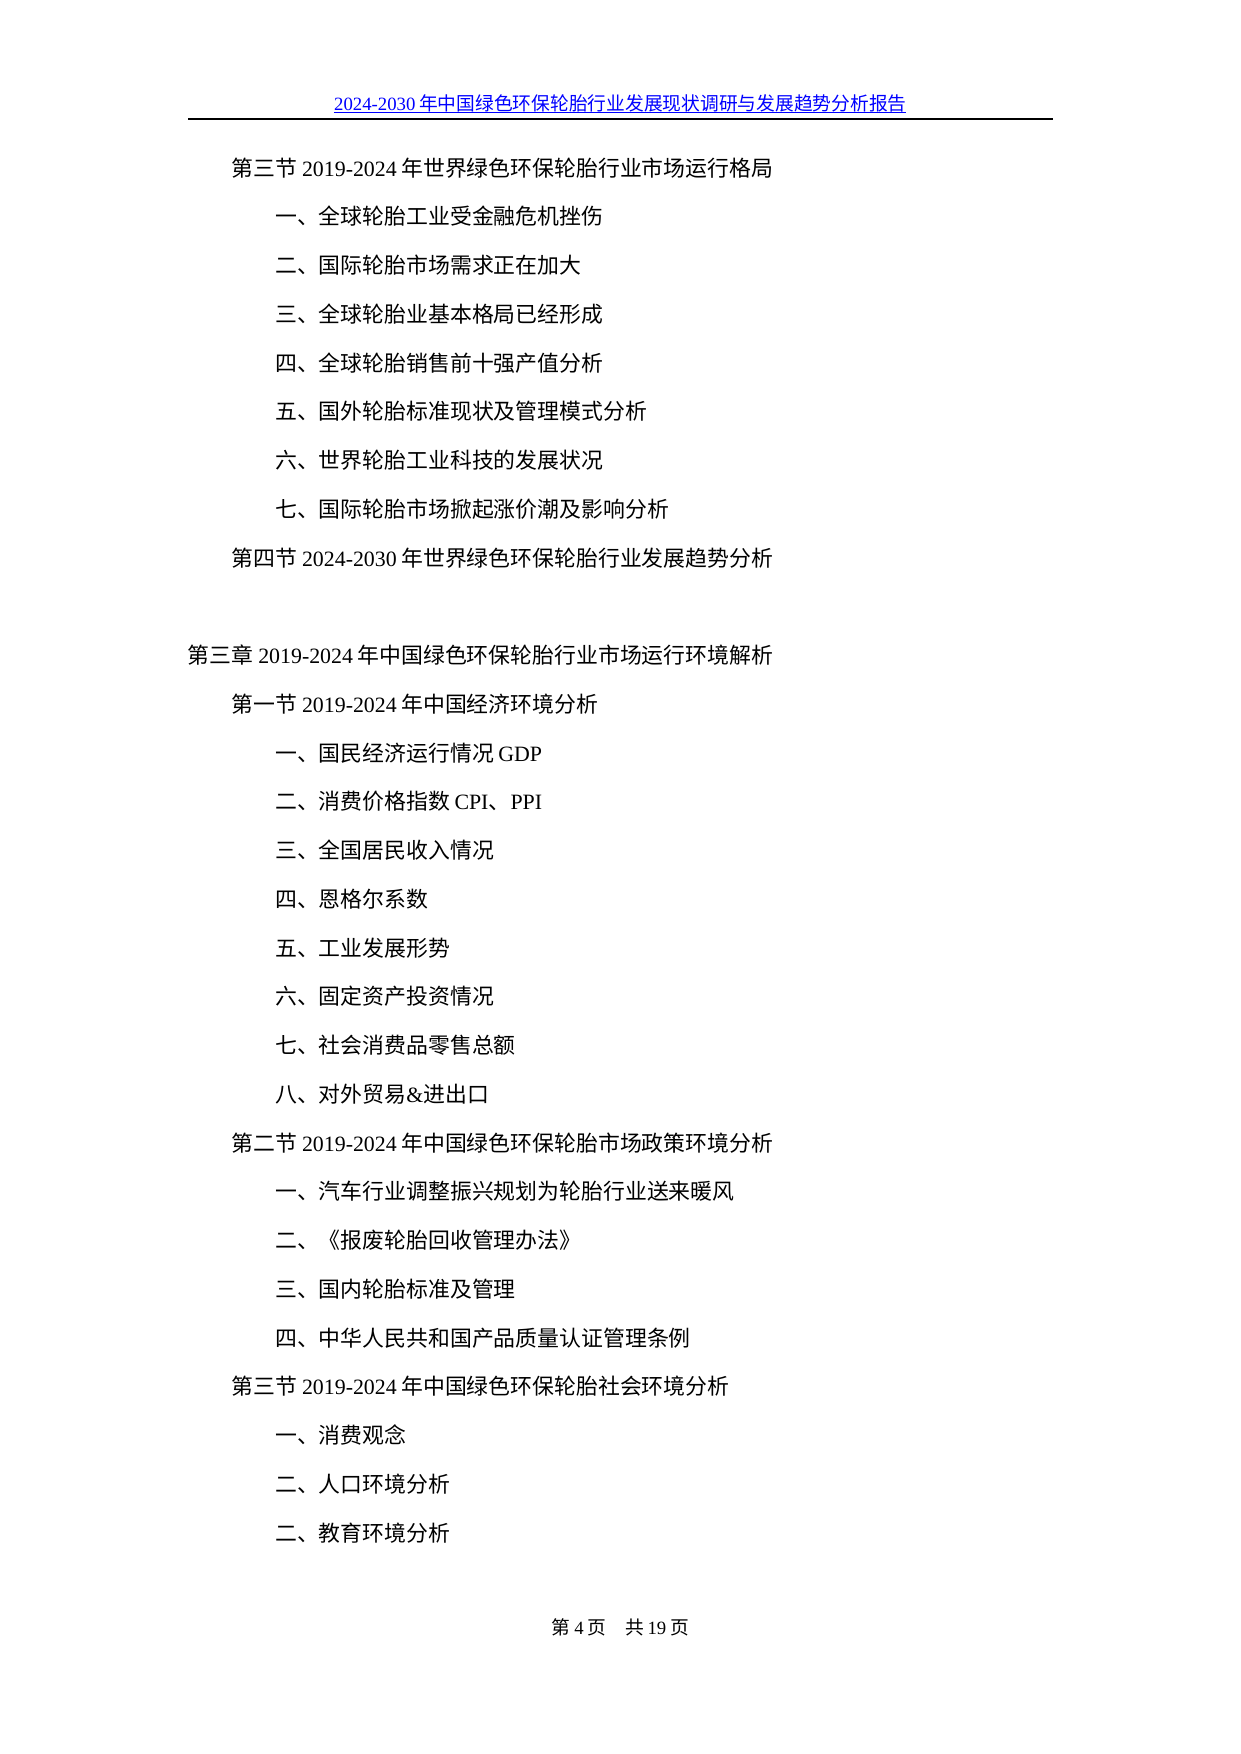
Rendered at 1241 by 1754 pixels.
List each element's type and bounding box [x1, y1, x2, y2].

text [187, 150, 1053, 1548]
